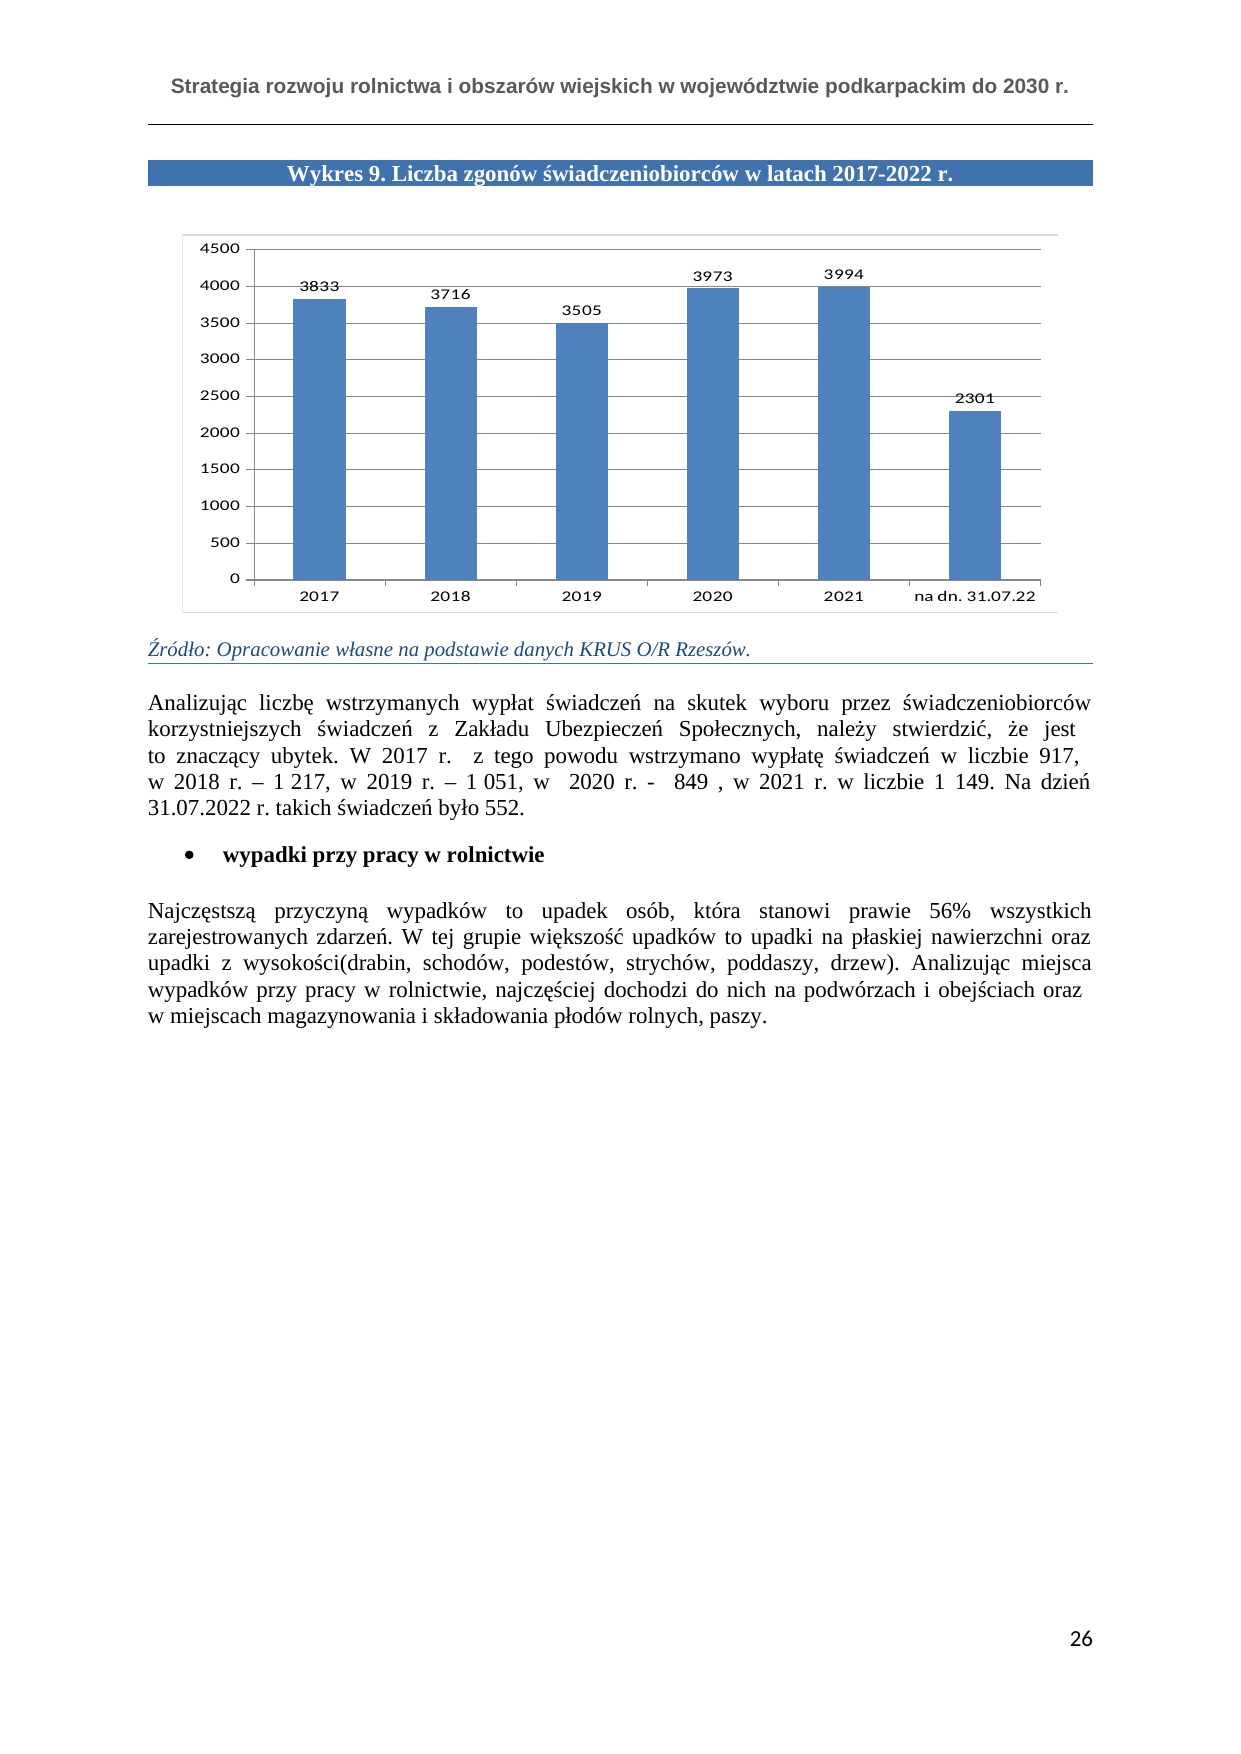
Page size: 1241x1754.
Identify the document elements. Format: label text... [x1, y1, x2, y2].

text Źródło: Opracowanie własne na podstawie danych KRUS O/R Rzeszów. [148, 637, 1093, 663]
list wypadki przy pracy w rolnictwie [185, 842, 1093, 868]
text Najczęstszą przyczyną wypadków to upadek osób, która stanowi prawie 56% wszystkich zarejestrowanych zdarzeń. W tej grupie większość upadków to upadki na płaskiej nawierzchni oraz upadki z wysokości(drabin, schodów, podestów, strychów, poddaszy, drzew). Analizując miejsca wypadków przy pracy w rolnictwie, najczęściej dochodzi do nich na podwórzach i obejściach oraz w miejscach magazynowania i składowania płodów rolnych, paszy. [148, 897, 1093, 1028]
text Analizując liczbę wstrzymanych wypłat świadczeń na skutek wyboru przez świadczeniobiorców korzystniejszych świadczeń z Zakładu Ubezpieczeń Społecznych, należy stwierdzić, że jest to znaczący ubytek. W 2017 r. z tego powodu wstrzymano wypłatę świadczeń w liczbie 917, w 2018 r. – 1 217, w 2019 r. – 1 051, w 2020 r. - 849 , w 2021 r. w liczbie 1 149. Na dzień 31.07.2022 r. takich świadczeń było 552. [148, 689, 1093, 821]
text Wykres 9. Liczba zgonów świadczeniobiorców w latach 2017-2022 r. [148, 160, 1093, 186]
